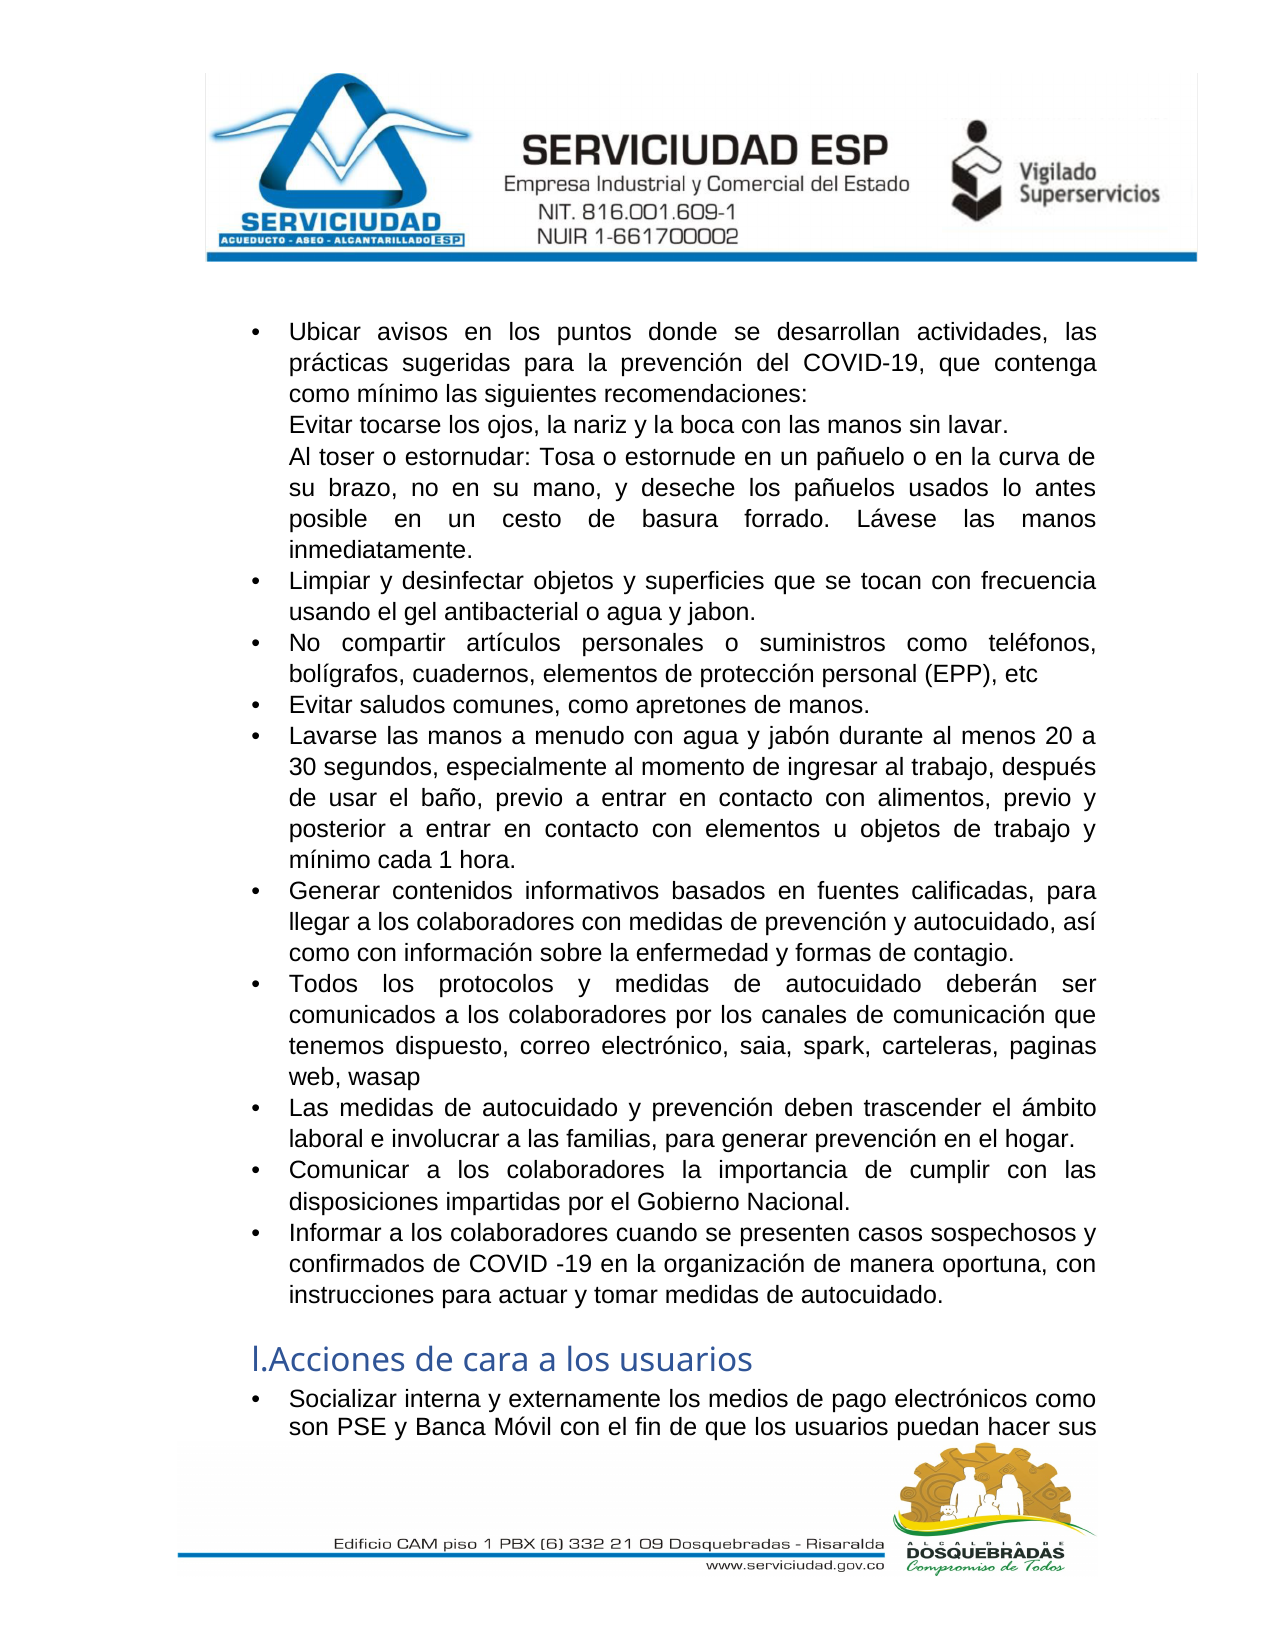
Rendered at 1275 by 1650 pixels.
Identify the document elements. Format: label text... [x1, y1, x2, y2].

list No compartir artículos personales o suministros como teléfonos, bolígrafos, cuadernos, elementos de protección personal (EPP), etc [251, 628, 1098, 687]
list Evitar tocarse los ojos, la nariz y la boca con las manos sin lavar. [252, 410, 1098, 439]
list Lavarse las manos a menudo con agua y jabón durante al menos 20 a 30 segundos, especialmente al momento de ingresar al trabajo, después de usar el baño, previo a entrar en contacto con alimentos, previo y posterior a entrar en contacto con elementos u objetos de trabajo y mínimo cada 1 hora. [251, 721, 1098, 874]
picture [177, 1441, 1098, 1577]
list Todos los protocolos y medidas de autocuidado deberán ser comunicados a los colaboradores por los canales de comunicación que tenemos dispuesto, correo electrónico, saia, spark, carteleras, paginas web, wasap [251, 969, 1098, 1091]
list Generar contenidos informativos basados en fuentes calificadas, para llegar a los colaboradores con medidas de prevención y autocuidado, así como con información sobre la enfermedad y formas de contagio. [251, 876, 1098, 967]
list Limpiar y desinfectar objetos y superficies que se tocan con frecuencia usando el gel antibacterial o agua y jabon. [251, 566, 1098, 625]
list Informar a los colaboradores cuando se presenten casos sospechosos y confirmados de COVID -19 en la organización de manera oportuna, con instrucciones para actuar y tomar medidas de autocuidado. [251, 1217, 1098, 1308]
list Evitar saludos comunes, como apretones de manos. [251, 690, 1098, 718]
list Al toser o estornudar: Tosa o estornude en un pañuelo o en la curva de su brazo, no en su mano, y deseche los pañuelos usados lo antes posible en un cesto de basura forrado. Lávese las manos inmediatamente. [288, 441, 1098, 563]
list Ubicar avisos en los puntos donde se desarrollan actividades, las prácticas sugeridas para la prevención del COVID-19, que contenga como mínimo las siguientes recomendaciones: [251, 317, 1098, 408]
list Las medidas de autocuidado y prevención deben trascender el ámbito laboral e involucrar a las familias, para generar prevención en el hogar. [251, 1093, 1098, 1153]
picture [177, 73, 1254, 262]
subtitle l.Acciones de cara a los usuarios [177, 1336, 1098, 1381]
list Comunicar a los colaboradores la importancia de cumplir con las disposiciones impartidas por el Gobierno Nacional. [251, 1155, 1098, 1215]
